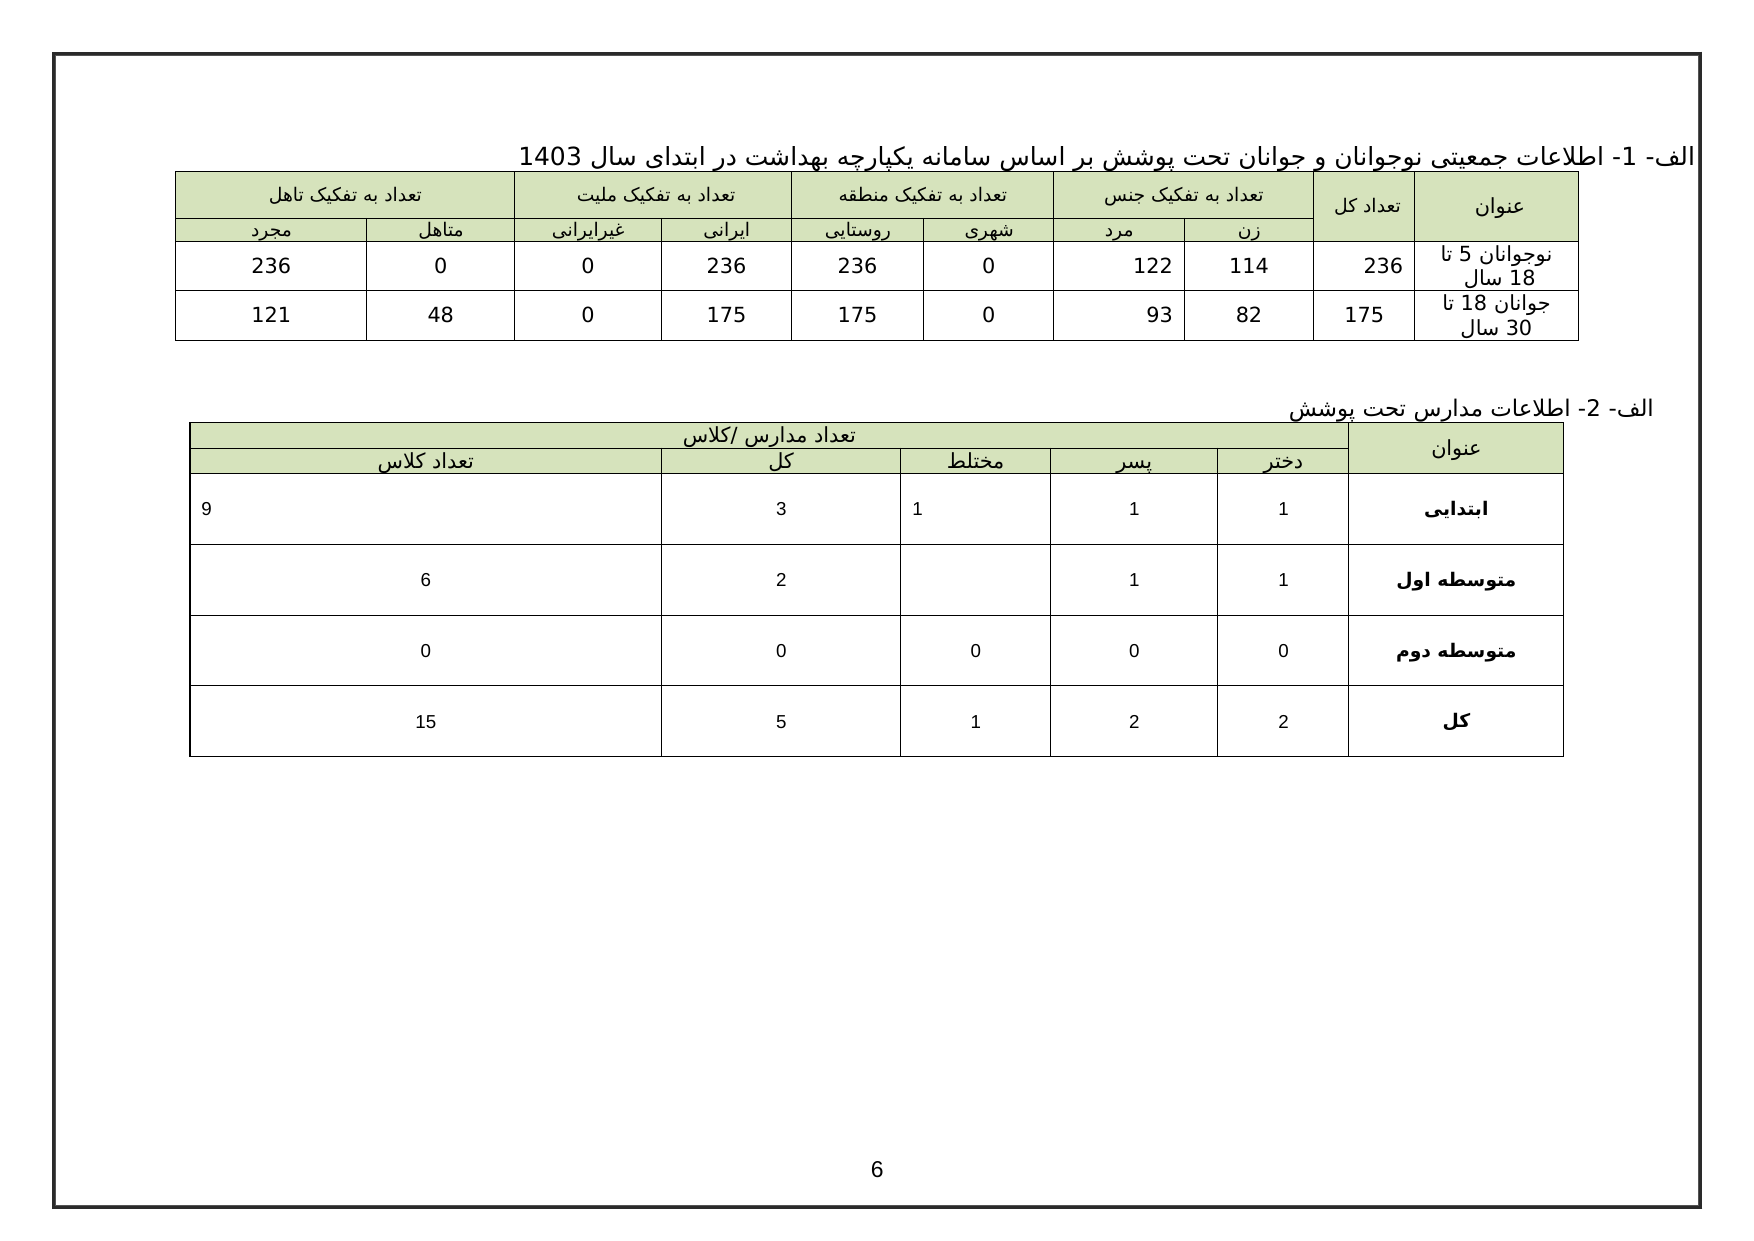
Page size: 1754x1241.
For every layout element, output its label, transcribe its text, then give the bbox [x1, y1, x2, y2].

table_cell 236 [1314, 242, 1414, 290]
table_cell غیرایرانی [515, 219, 661, 241]
table_cell 0 [924, 242, 1053, 290]
table_cell مرد [1054, 219, 1184, 241]
table_cell پسر [1051, 449, 1217, 473]
table_header تعداد به تفکیک ملیت [515, 172, 791, 218]
table_cell کل [662, 449, 900, 473]
table_cell 0 [1218, 616, 1348, 685]
table_cell 175 [1314, 291, 1414, 340]
table_cell 0 [901, 616, 1050, 685]
table_cell نوجوانان 5 تا 18 سال [1415, 242, 1578, 290]
table_cell 122 [1054, 242, 1184, 290]
table_cell 2 [1218, 686, 1348, 756]
text الف- 2- اطلاعات مدارس تحت پوشش [59, 369, 1654, 422]
table_cell 175 [662, 291, 791, 340]
table_cell 1 [1051, 545, 1217, 614]
table_cell جوانان 18 تا 30 سال [1415, 291, 1578, 340]
table_cell 236 [662, 242, 791, 290]
table_cell 0 [191, 616, 661, 685]
table_cell 0 [515, 242, 661, 290]
table_cell متاهل [367, 219, 514, 241]
table_cell 0 [662, 616, 900, 685]
table_cell 82 [1185, 291, 1313, 340]
table_cell 3 [662, 474, 900, 544]
table_header تعداد کل [1314, 172, 1414, 241]
table_cell 0 [1051, 616, 1217, 685]
table_cell 93 [1054, 291, 1184, 340]
table_cell 5 [662, 686, 900, 756]
table_cell متوسطه اول [1349, 545, 1563, 614]
table_cell 0 [924, 291, 1053, 340]
table_cell 1 [901, 686, 1050, 756]
table_cell 15 [191, 686, 661, 756]
table_header عنوان [1349, 423, 1563, 473]
table_cell 48 [367, 291, 514, 340]
table_cell 114 [1185, 242, 1313, 290]
table_cell مختلط [901, 449, 1050, 473]
table_cell روستایی [792, 219, 923, 241]
table_cell 6 [191, 545, 661, 614]
table_cell 1 [1051, 474, 1217, 544]
table_cell ابتدایی [1349, 474, 1563, 544]
table_cell متوسطه دوم [1349, 616, 1563, 685]
table_header تعداد مدارس /کلاس [191, 423, 1348, 448]
table_cell دختر [1218, 449, 1348, 473]
table_cell 0 [515, 291, 661, 340]
table_cell زن [1185, 219, 1313, 241]
table_header تعداد به تفکیک تاهل [176, 172, 514, 218]
table_cell 236 [792, 242, 923, 290]
table_cell [901, 545, 1050, 614]
table_cell 9 [191, 474, 661, 544]
table_cell شهری [924, 219, 1053, 241]
table_cell 175 [792, 291, 923, 340]
table_header تعداد به تفکیک منطقه [792, 172, 1053, 218]
table_header تعداد به تفکیک جنس [1054, 172, 1313, 218]
table_cell کل [1349, 686, 1563, 756]
table_cell 121 [176, 291, 366, 340]
table_cell 1 [1218, 545, 1348, 614]
table_cell 0 [367, 242, 514, 290]
table_cell تعداد کلاس [191, 449, 661, 473]
text الف- 1- اطلاعات جمعیتی نوجوانان و جوانان تحت پوشش بر اساس سامانه یکپارچه بهداشت در ابتدای سال 1403 [59, 142, 1695, 171]
table_cell 1 [1218, 474, 1348, 544]
table_cell 2 [662, 545, 900, 614]
table_cell مجرد [176, 219, 366, 241]
table_cell 236 [176, 242, 366, 290]
table_cell 1 [901, 474, 1050, 544]
table_header عنوان [1415, 172, 1578, 241]
table_cell 2 [1051, 686, 1217, 756]
table_cell ایرانی [662, 219, 791, 241]
